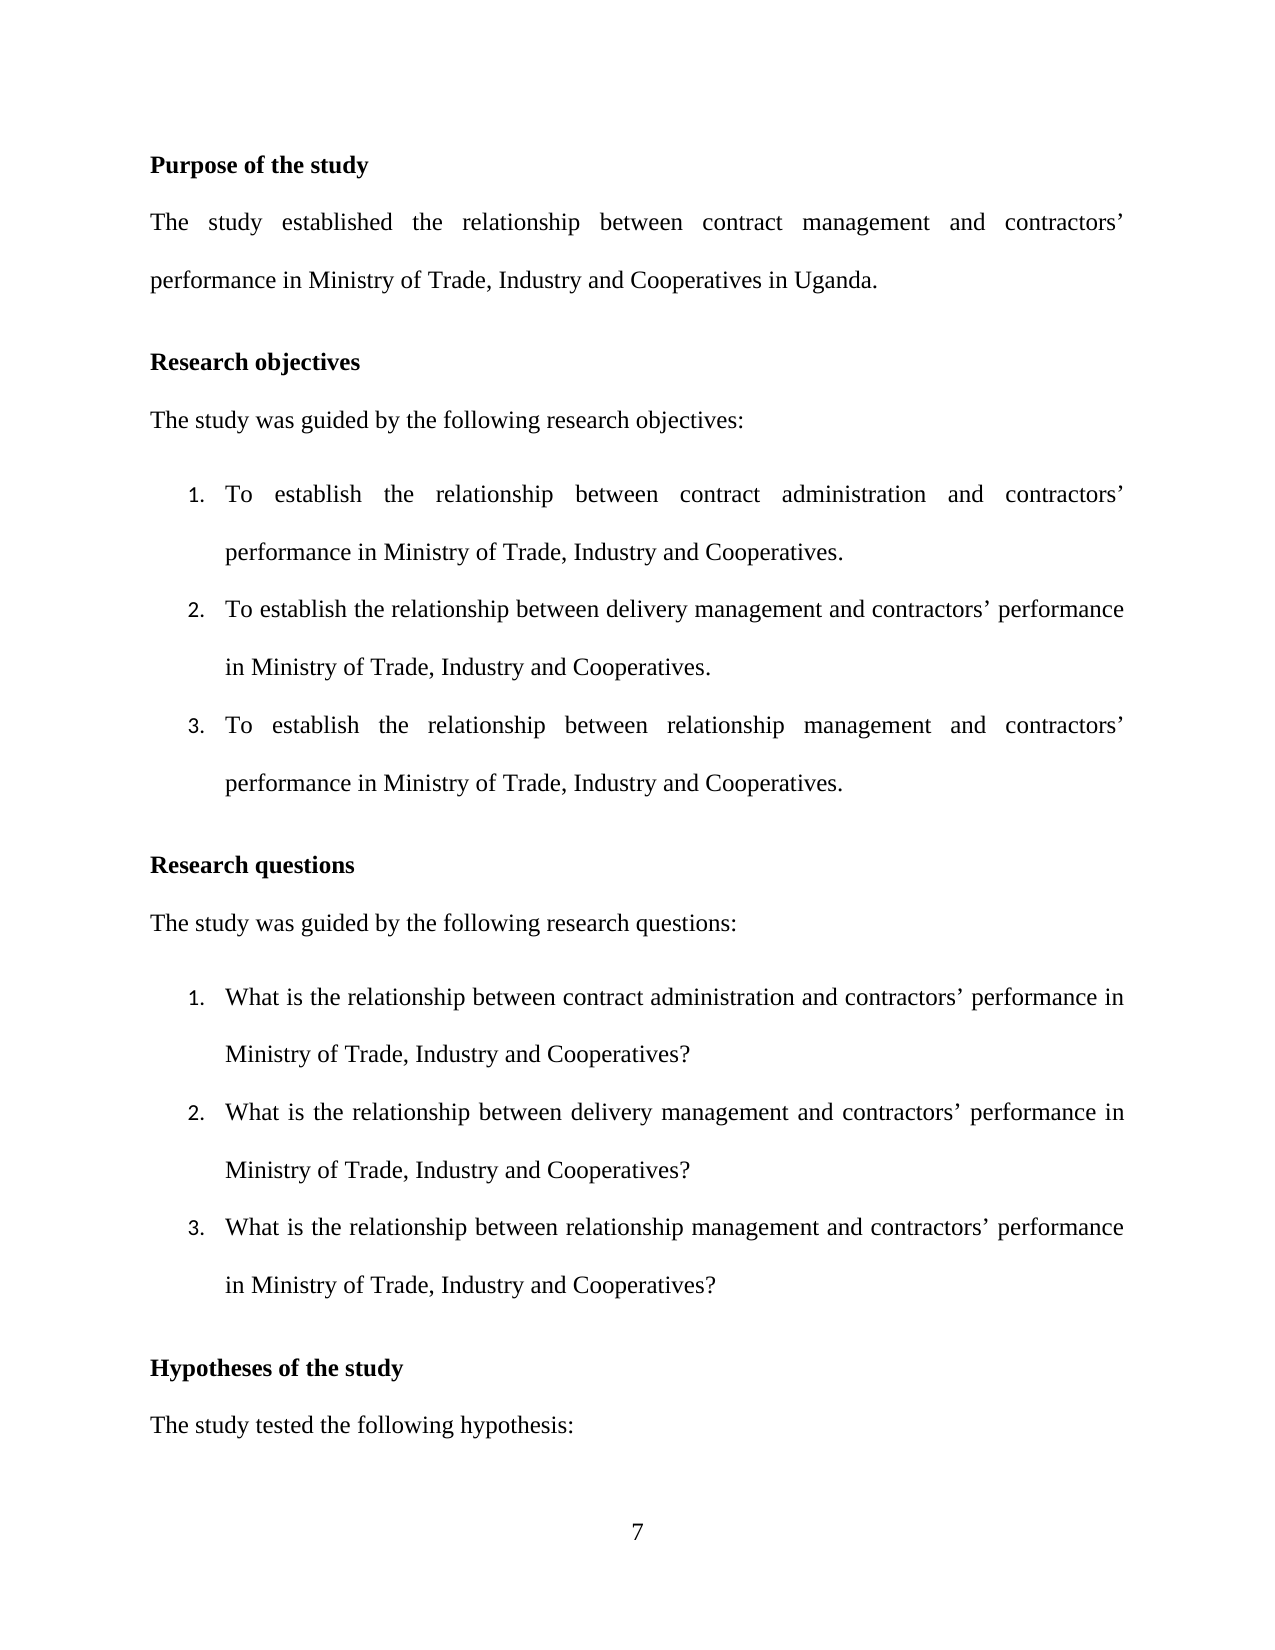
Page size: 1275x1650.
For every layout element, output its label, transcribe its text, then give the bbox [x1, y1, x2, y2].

text The study was guided by the following research objectives: [150, 405, 1125, 434]
text The study was guided by the following research questions: [150, 908, 1125, 936]
list To establish the relationship between delivery management and contractors’ performance in Ministry of Trade, Industry and Cooperatives. [187, 594, 1125, 681]
list What is the relationship between relationship management and contractors’ performance in Ministry of Trade, Industry and Cooperatives? [187, 1212, 1125, 1299]
text The study tested the following hypothesis: [150, 1410, 1125, 1439]
list To establish the relationship between contract administration and contractors’ performance in Ministry of Trade, Industry and Cooperatives. [187, 479, 1125, 566]
list What is the relationship between contract administration and contractors’ performance in Ministry of Trade, Industry and Cooperatives? [187, 982, 1125, 1068]
subtitle Research objectives [150, 347, 1125, 376]
list What is the relationship between delivery management and contractors’ performance in Ministry of Trade, Industry and Cooperatives? [187, 1097, 1125, 1184]
subtitle Research questions [150, 850, 1125, 879]
subtitle Purpose of the study [150, 150, 1125, 179]
list To establish the relationship between relationship management and contractors’ performance in Ministry of Trade, Industry and Cooperatives. [187, 710, 1125, 796]
text The study established the relationship between contract management and contractors’ performance in Ministry of Trade, Industry and Cooperatives in Uganda. [150, 207, 1125, 294]
subtitle Hypotheses of the study [150, 1353, 1125, 1381]
